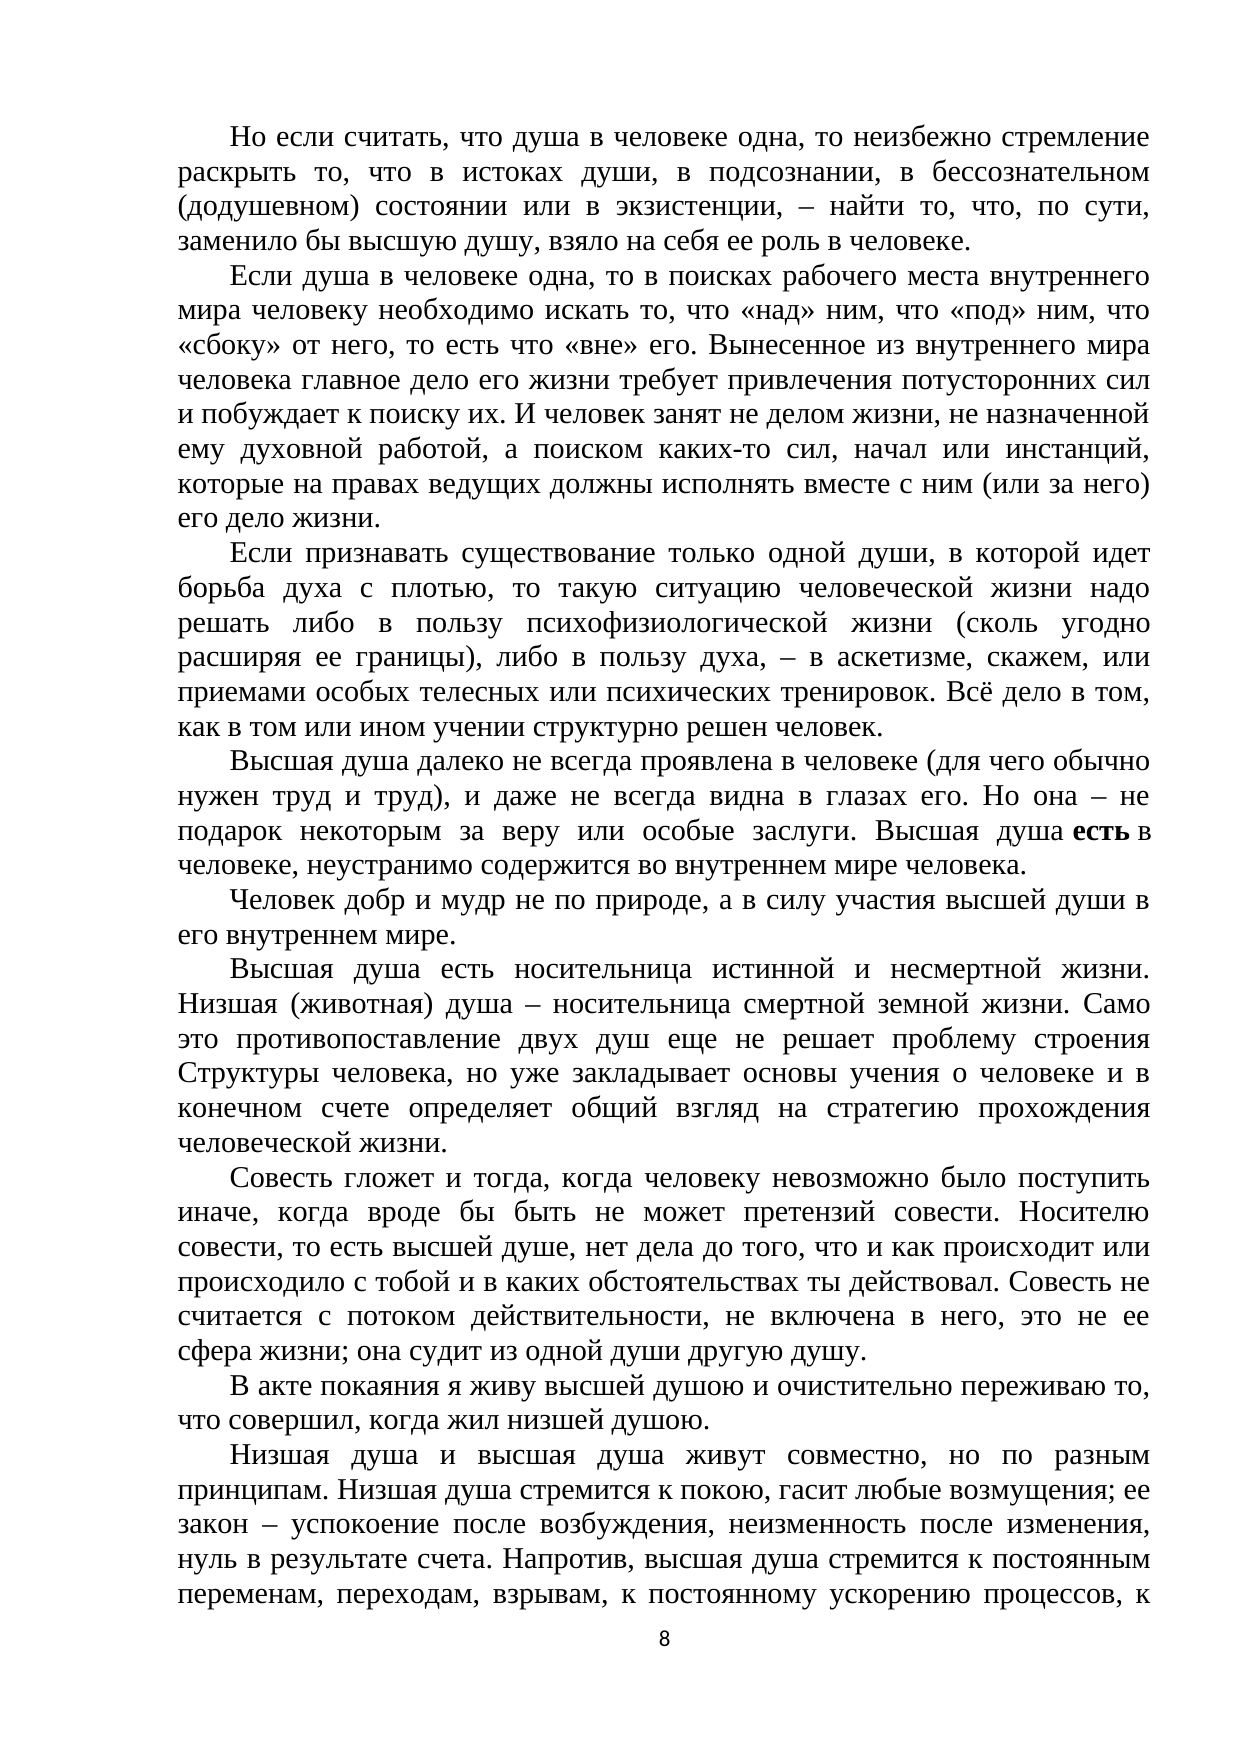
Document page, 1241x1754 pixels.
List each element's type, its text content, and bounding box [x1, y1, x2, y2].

text Но если считать, что душа в человеке одна, то неизбежно стремление раскрыть то, что в истоках души, в подсознании, в бессознательном (додушевном) состоянии или в экзистенции, – найти то, что, по сути, заменило бы высшую душу, взяло на себя ее роль в человеке. [177, 118, 1152, 257]
text Человек добр и мудр не по природе, а в силу участия высшей души в его внутреннем мире. [177, 881, 1152, 951]
text Высшая душа есть носительница истинной и несмертной жизни. Низшая (животная) душа – носительница смертной земной жизни. Само это противопоставление двух душ еще не решает проблему строения Структуры человека, но уже закладывает основы учения о человеке и в конечном счете определяет общий взгляд на стратегию прохождения человеческой жизни. [177, 951, 1152, 1159]
text В акте покаяния я живу высшей душою и очистительно переживаю то, что совершил, когда жил низшей душою. [177, 1367, 1152, 1436]
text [177, 1436, 1152, 1610]
text Если душа в человеке одна, то в поисках рабочего места внутреннего мира человеку необходимо искать то, что «над» ним, что «под» ним, что «сбоку» от него, то есть что «вне» его. Вынесенное из внутреннего мира человека главное дело его жизни требует привлечения потусторонних сил и побуждает к поиску их. И человек занят не делом жизни, не назначенной ему духовной работой, а поиском каких-то сил, начал или инстанций, которые на правах ведущих должны исполнять вместе с ним (или за него) его дело жизни. [177, 257, 1152, 534]
text Совесть гложет и тогда, когда человеку невозможно было поступить иначе, когда вроде бы быть не может претензий совести. Носителю совести, то есть высшей душе, нет дела до того, что и как происходит или происходило с тобой и в каких обстоятельствах ты действовал. Совесть не считается с потоком действительности, не включена в него, это не ее сфера жизни; она судит из одной души другую душу. [177, 1159, 1152, 1367]
text Если признавать существование только одной души, в которой идет борьба духа с плотью, то такую ситуацию человеческой жизни надо решать либо в пользу психофизиологической жизни (сколь угодно расширяя ее границы), либо в пользу духа, – в аскетизме, скажем, или приемами особых телесных или психических тренировок. Всё дело в том, как в том или ином учении структурно решен человек. [177, 534, 1152, 742]
text Высшая душа далеко не всегда проявлена в человеке (для чего обычно нужен труд и труд), и даже не всегда видна в глазах его. Но она – не подарок некоторым за веру или особые заслуги. Высшая душа есть в человеке, неустранимо содержится во внутреннем мире человека. [177, 742, 1152, 881]
